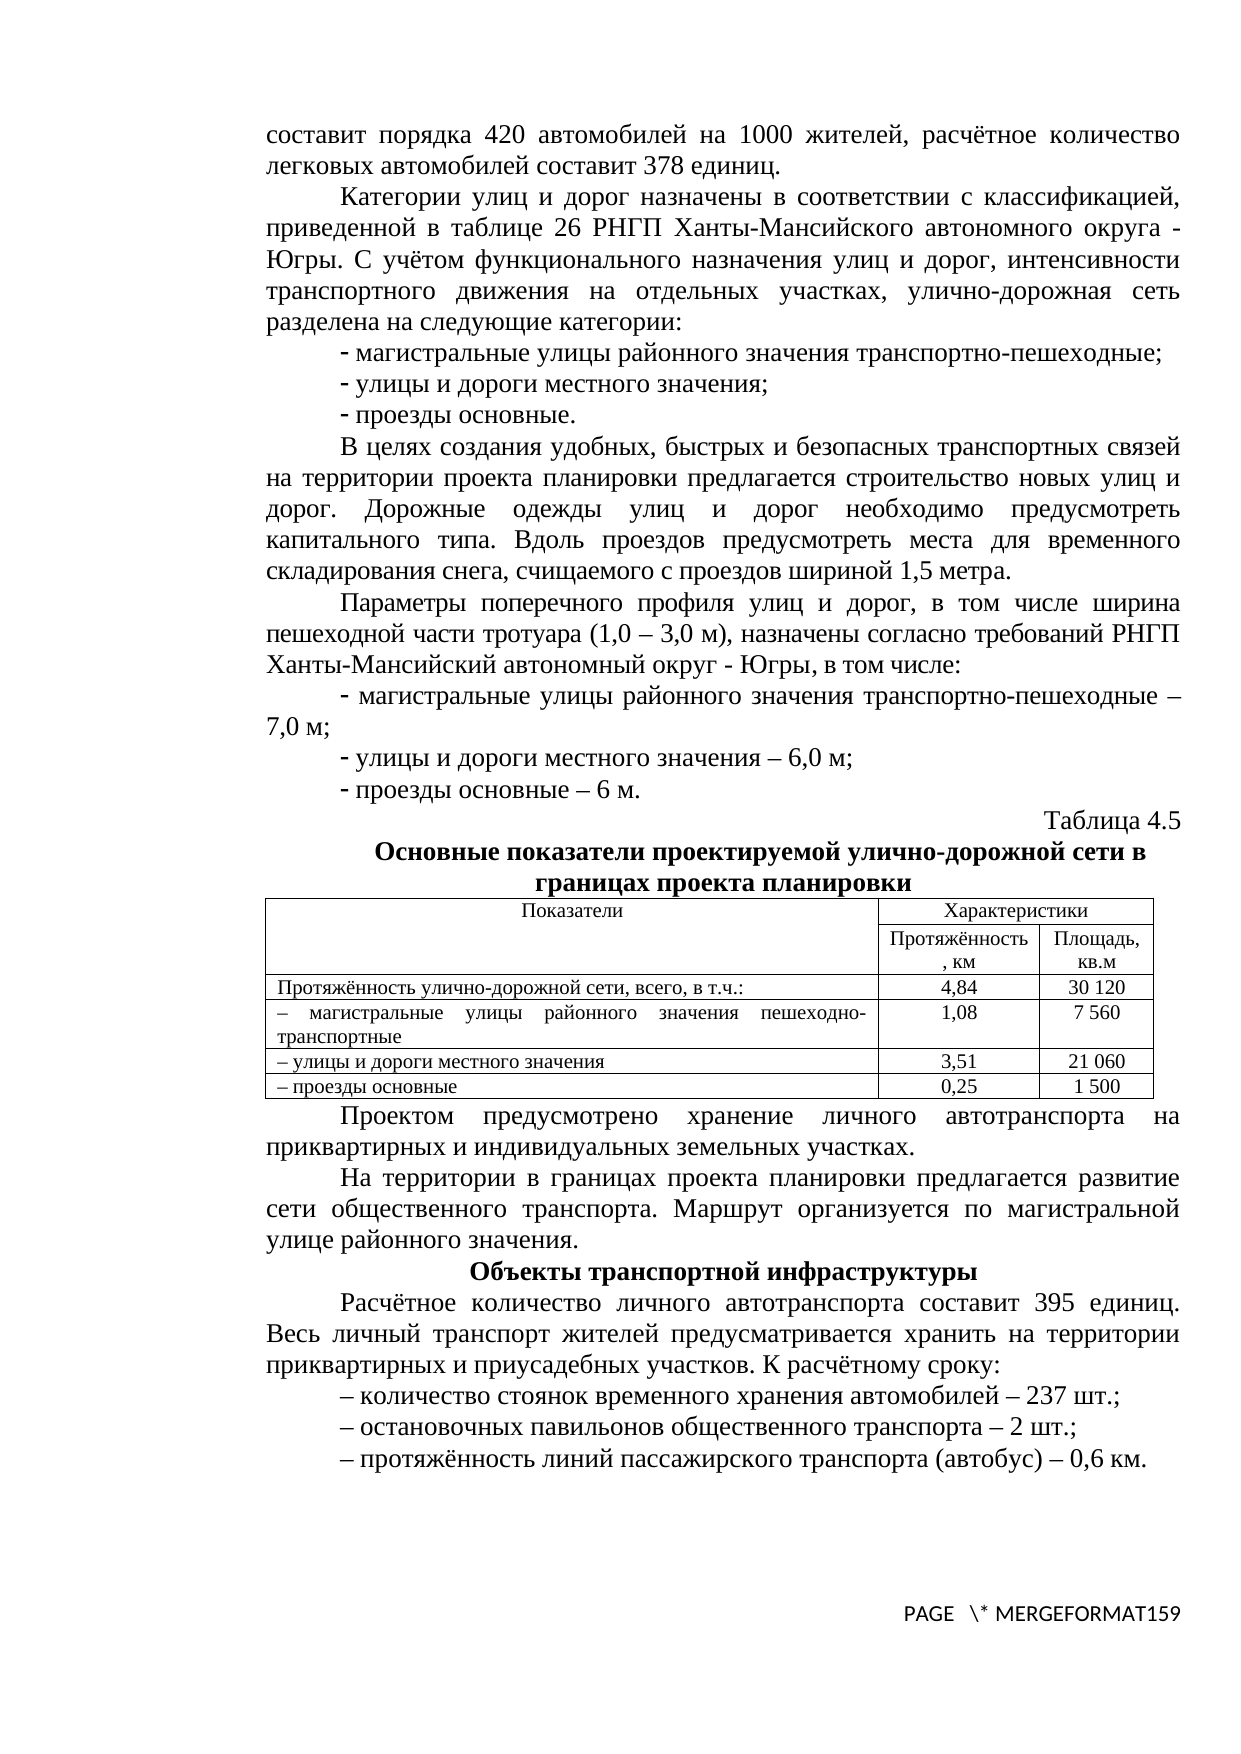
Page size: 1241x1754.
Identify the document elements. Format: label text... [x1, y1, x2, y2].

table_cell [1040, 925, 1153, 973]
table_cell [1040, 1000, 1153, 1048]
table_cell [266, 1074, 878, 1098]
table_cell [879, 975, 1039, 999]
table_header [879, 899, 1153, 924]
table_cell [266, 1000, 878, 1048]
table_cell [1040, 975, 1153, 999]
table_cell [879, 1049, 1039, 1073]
text магистральные улицы районного значения транспортно-пешеходные; [266, 336, 1181, 367]
text магистральные улицы районного значения транспортно-пешеходные – 7,0 м; [266, 679, 1181, 741]
text Расчётное количество личного автотранспорта составит 395 единиц. Весь личный транспорт жителей предусматривается хранить на территории приквартирных и приусадебных участков. К расчётному сроку: [266, 1286, 1181, 1379]
text Параметры поперечного профиля улиц и дорог, в том числе ширина пешеходной части тротуара (1,0 – 3,0 м), назначены согласно требований РНГП Ханты-Мансийский автономный округ - Югры, в том числе: [266, 586, 1181, 679]
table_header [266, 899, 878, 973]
text Категории улиц и дорог назначены в соответствии с классификацией, приведенной в таблице 26 РНГП Ханты-Мансийского автономного округа - Югры. С учётом функционального назначения улиц и дорог, интенсивности транспортного движения на отдельных участках, улично-дорожная сеть разделена на следующие категории: [266, 180, 1181, 336]
text проезды основные – 6 м. [266, 773, 1181, 804]
text На территории в границах проекта планировки предлагается развитие сети общественного транспорта. Маршрут организуется по магистральной улице районного значения. [266, 1161, 1181, 1255]
text улицы и дороги местного значения; [266, 367, 1181, 399]
text Объекты транспортной инфраструктуры [266, 1255, 1181, 1286]
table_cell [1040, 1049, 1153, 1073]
text улицы и дороги местного значения – 6,0 м; [266, 741, 1181, 773]
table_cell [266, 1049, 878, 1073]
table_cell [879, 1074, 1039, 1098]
text Проектом предусмотрено хранение личного автотранспорта на приквартирных и индивидуальных земельных участках. [266, 1099, 1181, 1161]
text Таблица 4.5 [266, 804, 1181, 835]
text – протяжённость линий пассажирского транспорта (автобус) – 0,6 км. [266, 1442, 1181, 1473]
text – остановочных павильонов общественного транспорта – 2 шт.; [266, 1411, 1181, 1442]
text Основные показатели проектируемой улично-дорожной сети в границах проекта планировки [266, 835, 1181, 897]
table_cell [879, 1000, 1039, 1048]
text – количество стоянок временного хранения автомобилей – 237 шт.; [266, 1379, 1181, 1411]
text В целях создания удобных, быстрых и безопасных транспортных связей на территории проекта планировки предлагается строительство новых улиц и дорог. Дорожные одежды улиц и дорог необходимо предусмотреть капитального типа. Вдоль проездов предусмотреть места для временного складирования снега, счищаемого с проездов шириной 1,5 метра. [266, 430, 1181, 586]
text проезды основные. [266, 399, 1181, 430]
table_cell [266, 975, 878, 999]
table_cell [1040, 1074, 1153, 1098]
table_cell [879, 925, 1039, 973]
